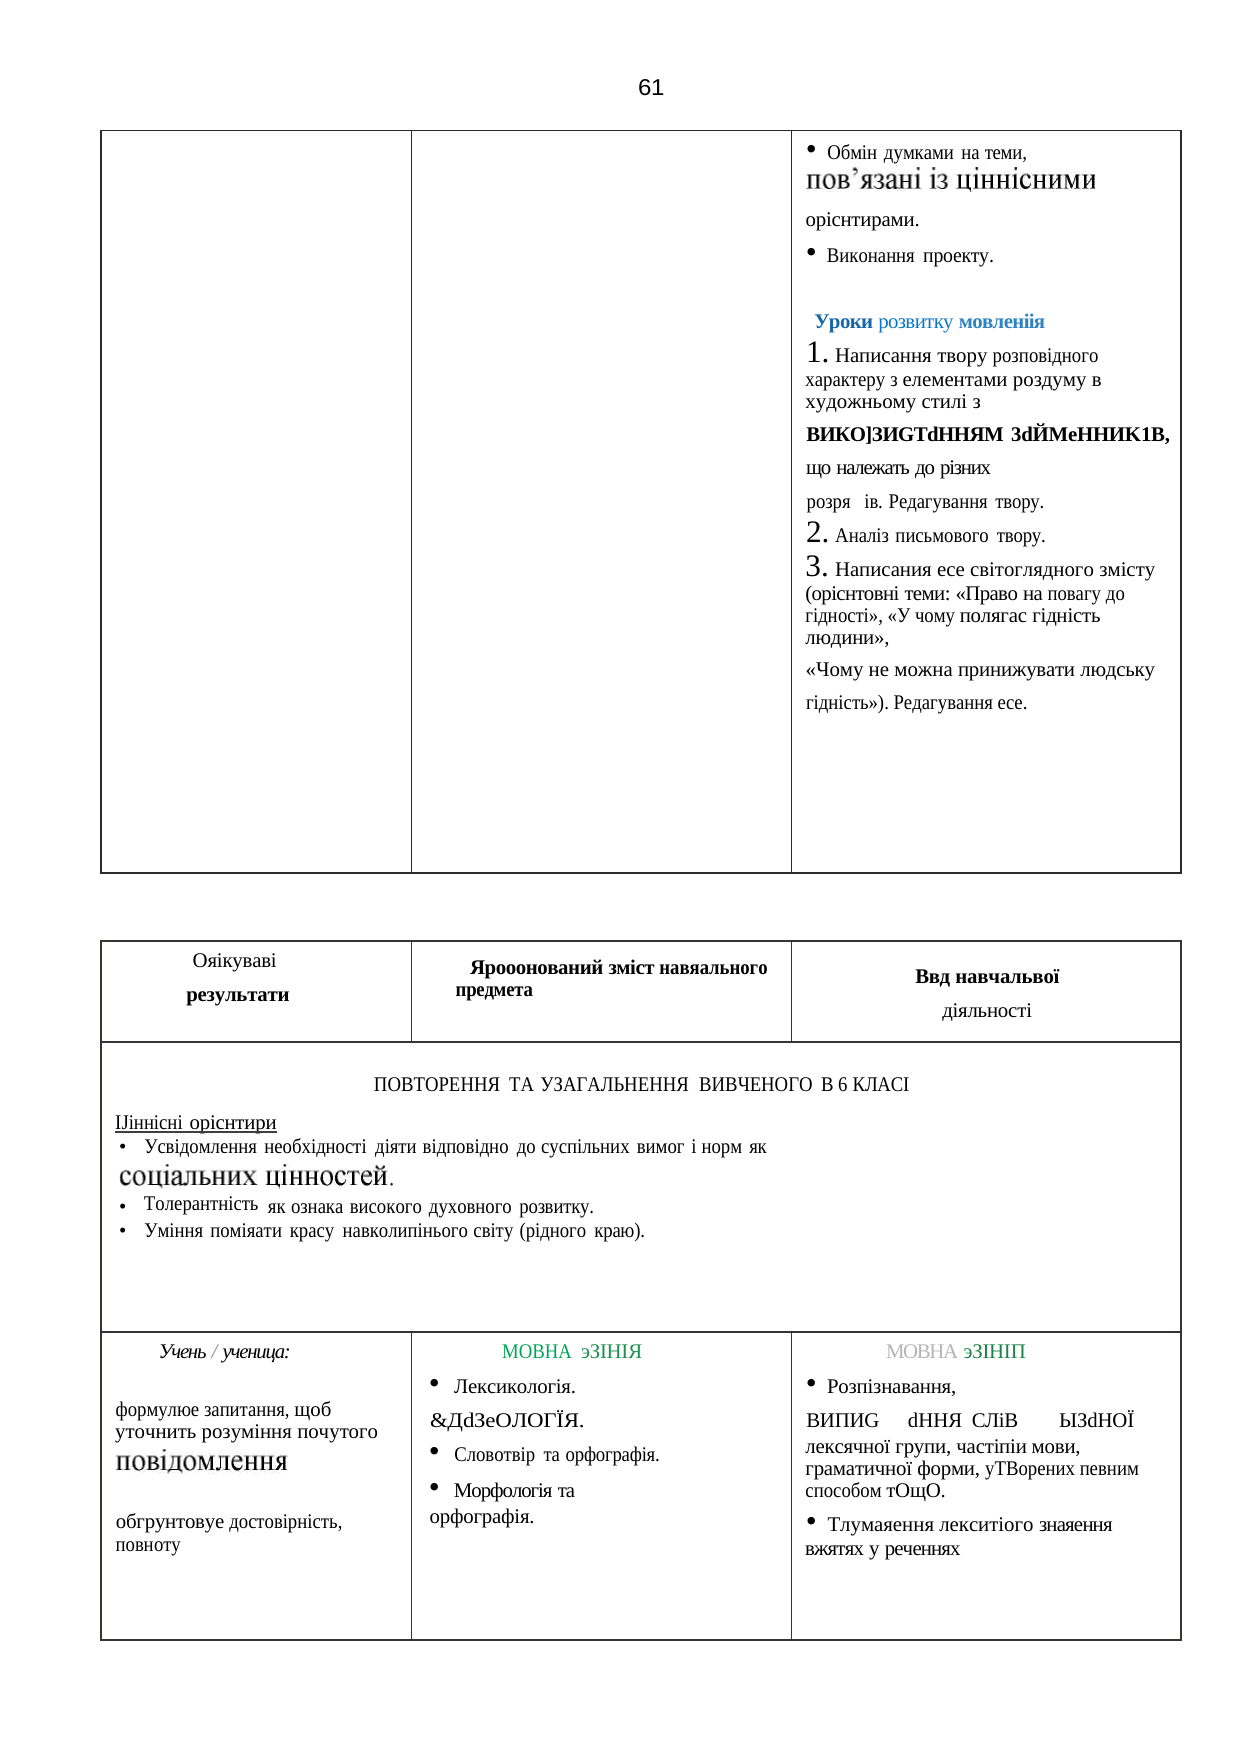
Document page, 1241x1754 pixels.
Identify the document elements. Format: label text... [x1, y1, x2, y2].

table_header [102, 131, 411, 872]
table_header Ярооонований зміст навяального предмета [412, 942, 791, 1041]
table_cell Учень / ученица: формулюе запитання, щоб уточнить розуміння почутого обгрунтовуе достовірність, повноту [102, 1333, 411, 1639]
table_header Обмін думками на теми, оріснтирами. Виконання проекту. Уроки розвитку мовленіія Написання твору розповідного характеру з елементами роздуму в художньому стилі з ВИКО]ЗИGТdННЯМ 3dЙMeHHИK1B, що належать до різних розря ів. Редагування твору. Аналіз письмового твору. Написания ece світоглядного змісту (оріснтовні теми: «Право на повагу до гідності», «У чому полягас гідність людини», «Чому не можна принижувати людську гідність»). Редагування ece. [792, 131, 1180, 872]
table_header Ввд навчальвої діяльності [792, 942, 1180, 1041]
table_cell ПОВТОРЕННЯ ТА УЗАГАЛЬНЕННЯ ВИВЧЕНОГО В 6 КЛАСІ ІЈіннісні оріснтири Усвідомлення необхідності діяти відповідно до суспільних вимог i норм як Толерантність як ознака високого духовного розвитку. Уміння поміяати красу навколипінього світу (рідного краю). [102, 1043, 1180, 1331]
table_header Ояікуваві результати [102, 942, 411, 1041]
picture [806, 167, 1096, 192]
table_header [412, 131, 791, 872]
table_cell MOBHA эЗІНІЯ Лексикологія. &ДdЗeOЛOГÏЯ. Словотвір та орфографія. Морфологія та орфографія. [412, 1333, 791, 1639]
picture [115, 1449, 288, 1474]
picture [119, 1164, 393, 1189]
table_cell MOBHA эЗІНІП Розпізнавання, ВИПИG dHHЯ CЛіB ЫЗdНОЇ лексячної групи, частіпіи мови, граматичної форми, уТВорених певним способом тОщО. Тлумаяення лекситіого знаяення вжятях у реченнях [792, 1333, 1180, 1639]
